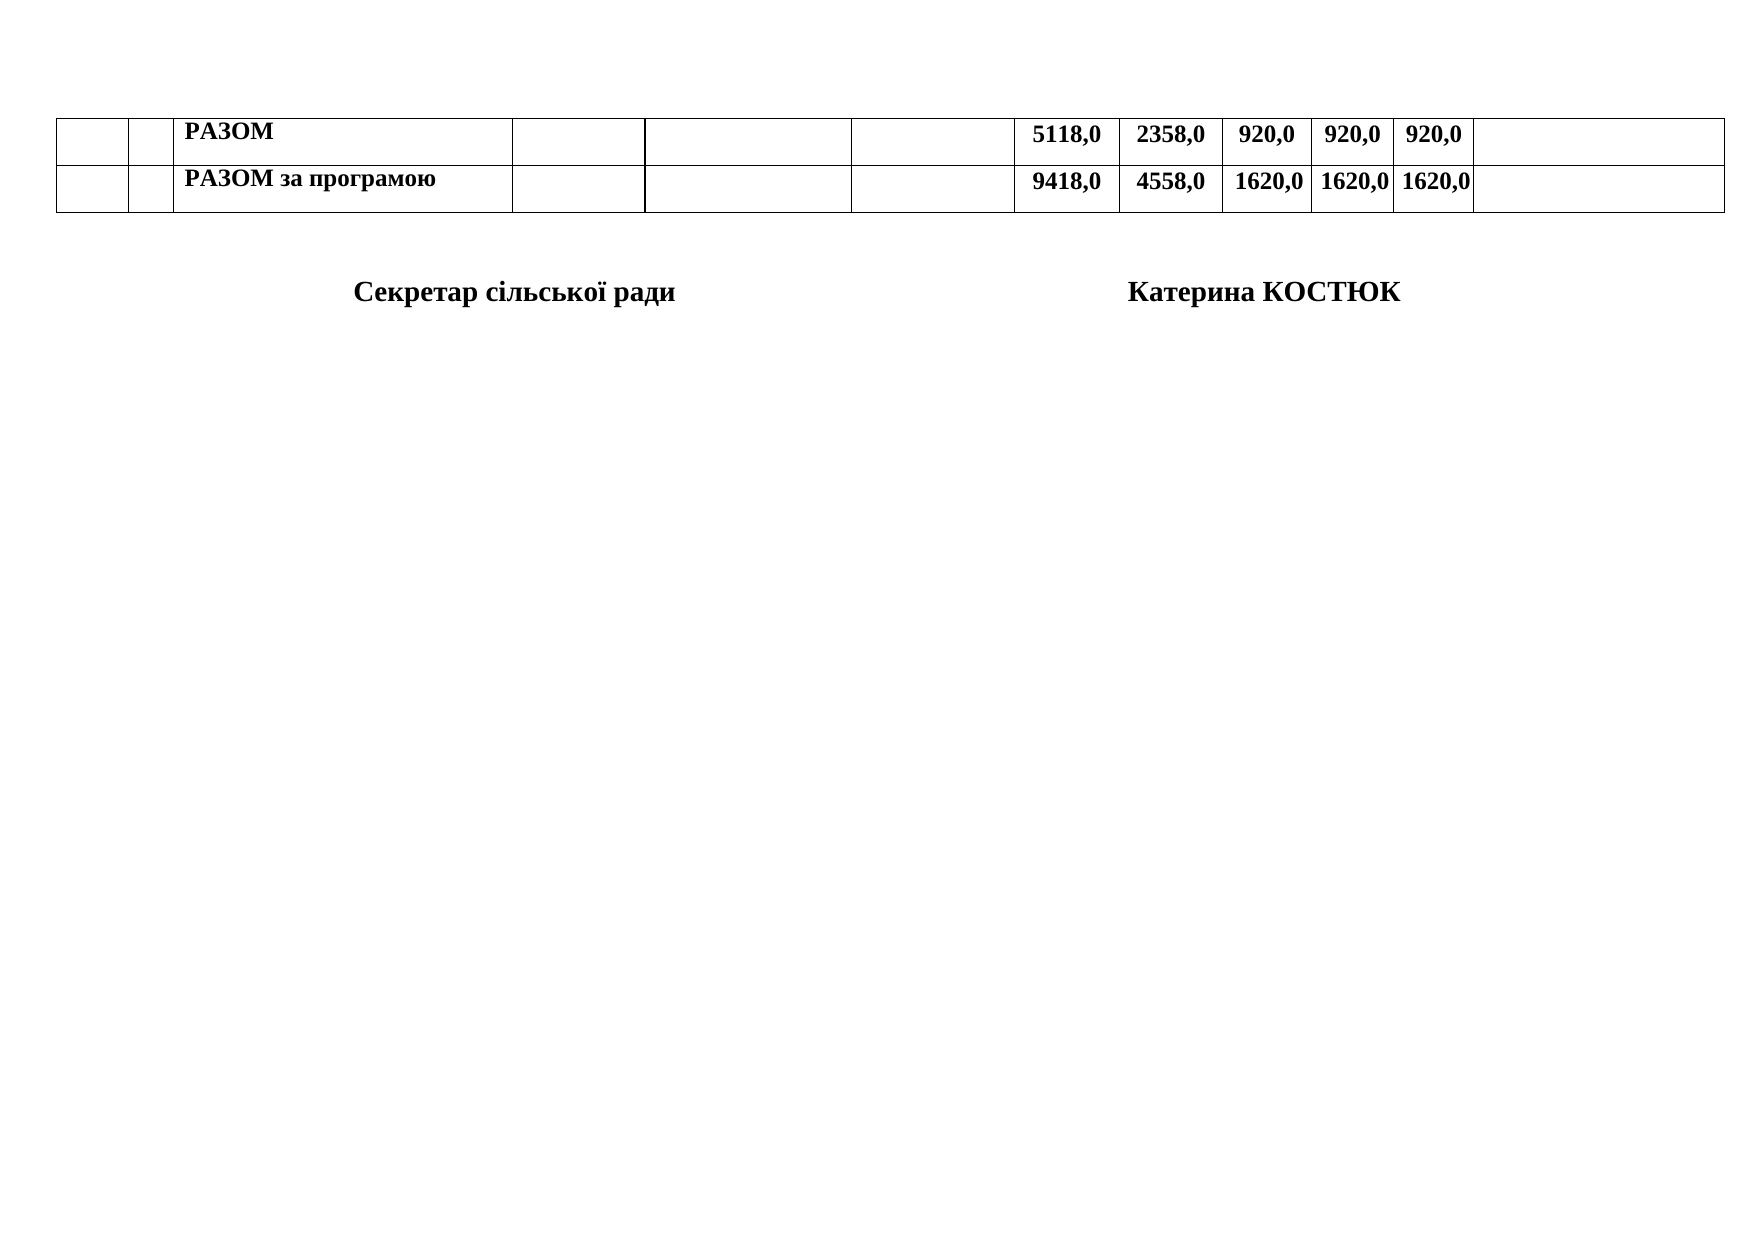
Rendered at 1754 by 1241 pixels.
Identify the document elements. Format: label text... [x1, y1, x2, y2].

table_cell [513, 119, 644, 165]
table_cell 5118,0 [1015, 119, 1119, 165]
table_cell РАЗОМ за програмою [174, 166, 512, 212]
table_cell [57, 166, 128, 212]
table_cell [57, 119, 128, 165]
table_cell [1474, 119, 1724, 165]
table_cell 920,0 [1223, 119, 1311, 165]
table_cell 4558,0 [1120, 166, 1222, 212]
table_cell 1620,0 [1223, 166, 1311, 212]
table_cell [852, 119, 1014, 165]
table_cell 2358,0 [1120, 119, 1222, 165]
text Секретар сільської ради Катерина КОСТЮК [118, 274, 1636, 308]
table_cell [646, 119, 851, 165]
table_cell [852, 166, 1014, 212]
table_cell 9418,0 [1015, 166, 1119, 212]
table_cell [646, 166, 851, 212]
table_cell 1620,0 [1394, 166, 1473, 212]
table_cell 920,0 [1394, 119, 1473, 165]
table_cell [129, 119, 173, 165]
table_cell [1474, 166, 1724, 212]
table_cell 1620,0 [1312, 166, 1393, 212]
table_cell РАЗОМ [174, 119, 512, 165]
table_cell [129, 166, 173, 212]
table_cell 920,0 [1312, 119, 1393, 165]
table_cell [513, 166, 644, 212]
